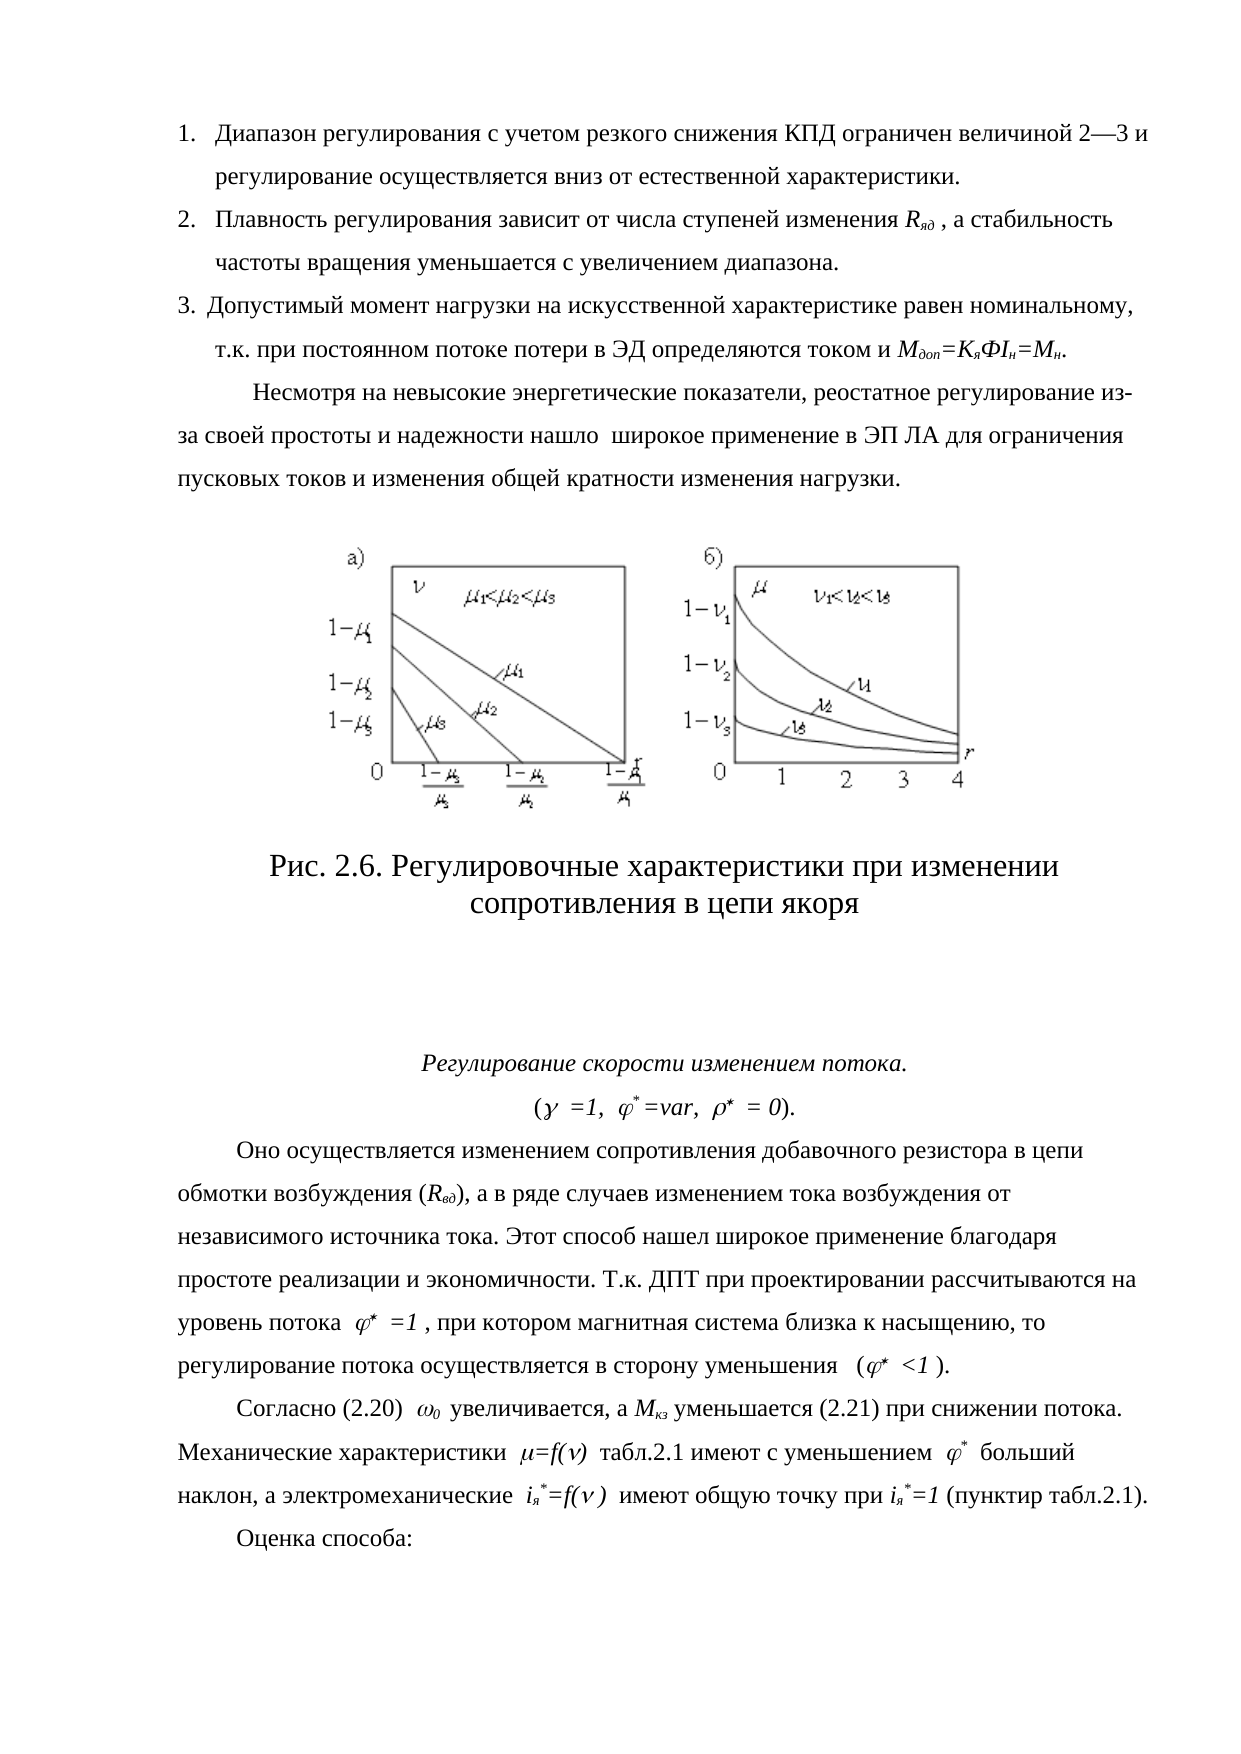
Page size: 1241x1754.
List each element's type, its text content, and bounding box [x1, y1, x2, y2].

text Регулирование скорости изменением потока. [177, 1048, 1152, 1077]
picture [328, 535, 1001, 818]
list Диапазон регулирования с учетом резкого снижения КПД ограничен величиной 2—3 и регулирование осуществляется вниз от естественной характеристики. [177, 118, 1152, 190]
list Допустимый момент нагрузки на искусственной характеристике равен номинальному, т.к. при постоянном потоке потери в ЭД определяются током и Мдоп=КяФIн=Мн. [177, 291, 1152, 362]
list Плавность регулирования зависит от числа ступеней изменения Rяд , а стабильность частоты вращения уменьшается с увеличением диапазона. [177, 204, 1152, 276]
text Оно осуществляется изменением сопротивления добавочного резистора в цепи обмотки возбуждения (Rвд), а в ряде случаев изменением тока возбуждения от независимого источника тока. Этот способ нашел широкое применение благодаря простоте реализации и экономичности. Т.к. ДПТ при проектировании рассчитываются на уровень потока =1 , при котором магнитная система близка к насыщению, то регулирование потока осуществляется в сторону уменьшения (<1 ). [177, 1135, 1152, 1379]
text Рис. 2.6. Регулировочные характеристики при изменении сопротивления в цепи якоря [177, 846, 1152, 921]
text (=1, * =var, = 0). [177, 1092, 1152, 1120]
text Несмотря на невысокие энергетические показатели, реостатное регулирование из-за своей простоты и надежности нашло широкое применение в ЭП ЛА для ограничения пусковых токов и изменения общей кратности изменения нагрузки. [177, 377, 1152, 492]
text Согласно (2.20) 0 увеличивается, а Мкз уменьшается (2.21) при снижении потока. Механические характеристики =f() табл.2.1 имеют с уменьшением * больший наклон, а электромеханические iя*=f( ) имеют общую точку при iя*=1 (пунктир табл.2.1). [177, 1393, 1152, 1508]
text Оценка способа: [177, 1523, 1152, 1552]
